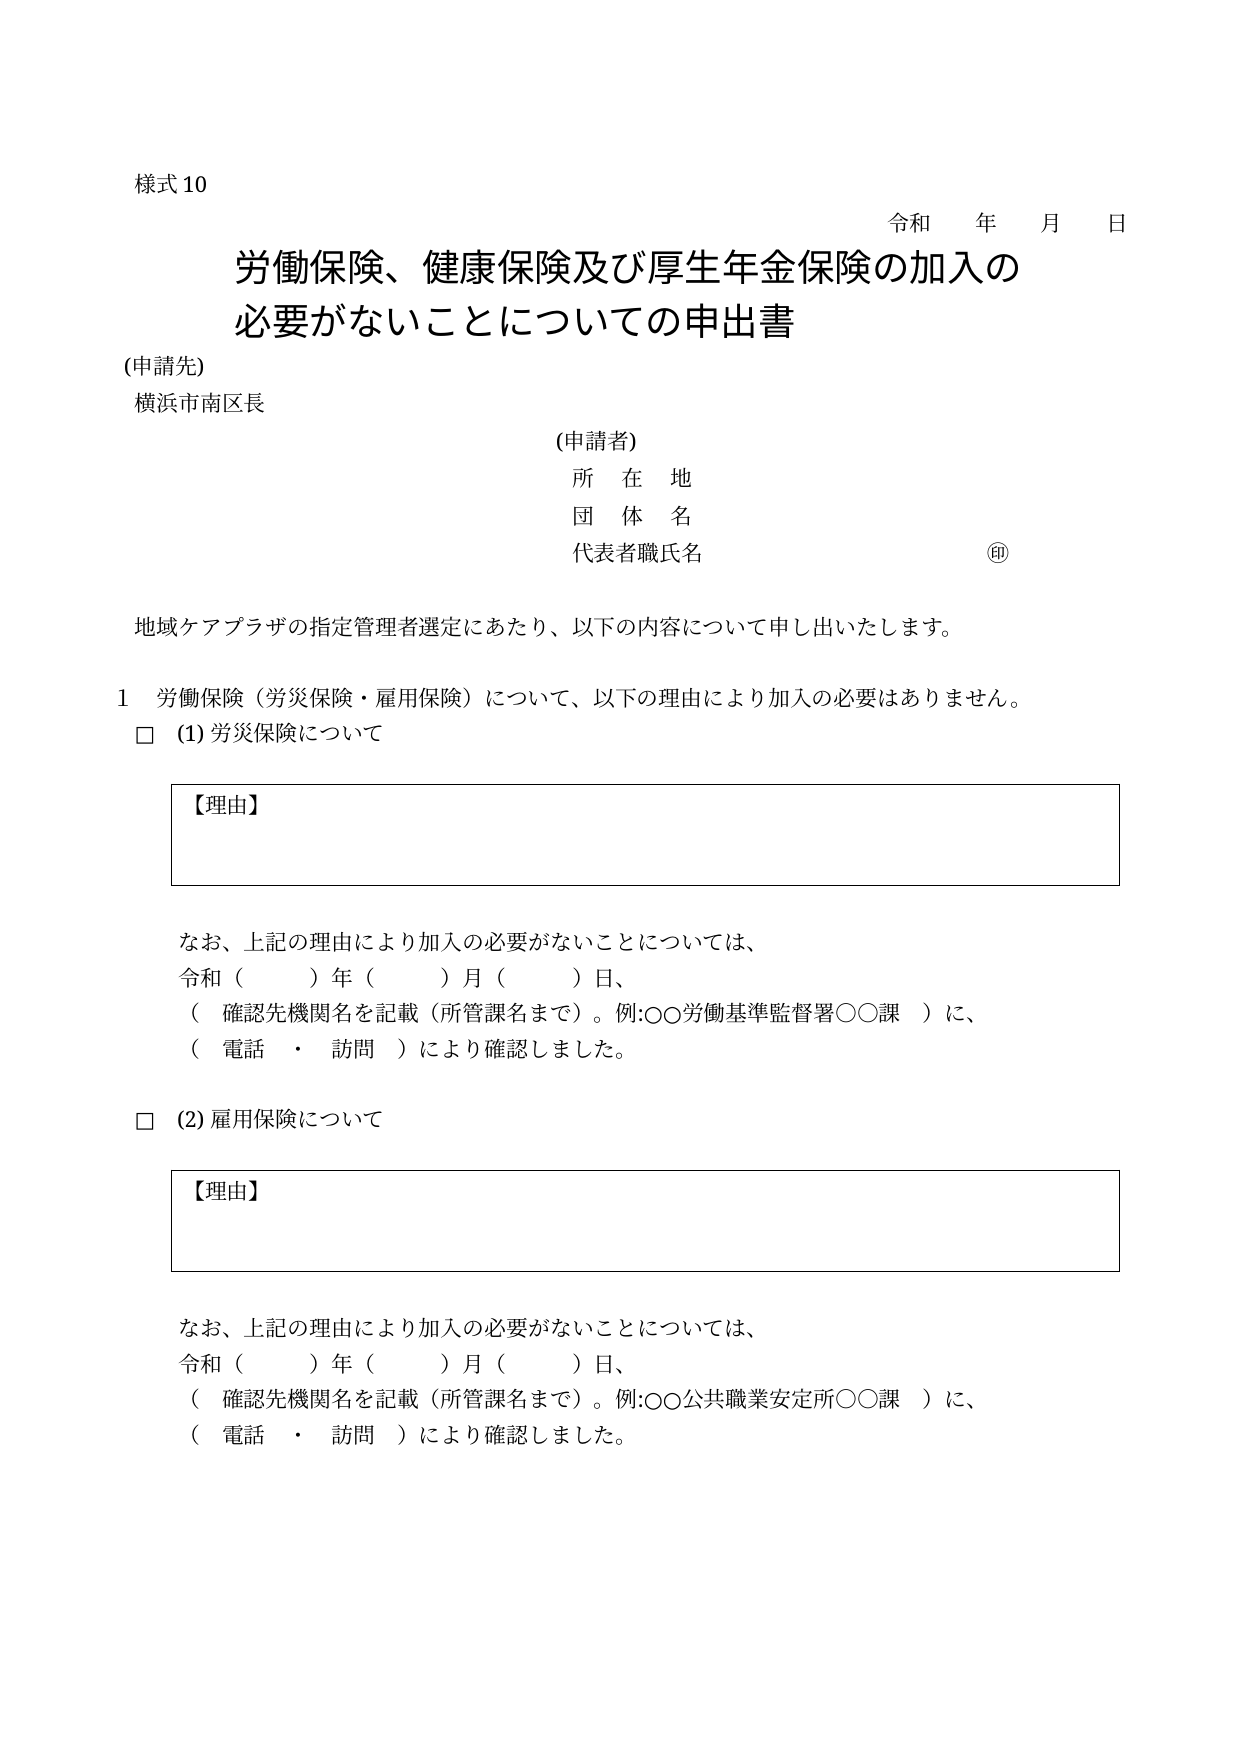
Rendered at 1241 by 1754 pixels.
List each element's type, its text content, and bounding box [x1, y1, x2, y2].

text 代表者職氏名 ㊞ [112, 533, 1128, 571]
text (申請先) [112, 346, 1128, 383]
text 団 体 名 [112, 496, 1128, 533]
text 地域ケアプラザの指定管理者選定にあたり、以下の内容について申し出いたします。 [47, 606, 1149, 642]
text 必要がないことについての申出書 [47, 292, 1149, 346]
text （ 電話 ・ 訪問 ）により確認しました。 [112, 1028, 1149, 1063]
text なお、上記の理由により加入の必要がないことについては、 [112, 922, 1149, 957]
text □ (2) 雇用保険について [112, 1099, 1149, 1134]
text 令和（ ）年（ ）月（ ）日、 [112, 957, 1149, 992]
table_header 【理由】 [172, 1171, 1119, 1271]
table_header 【理由】 [172, 785, 1119, 885]
text (申請者) [112, 421, 1128, 458]
text 令和 年 月 日 [112, 202, 1128, 237]
text 労働保険、健康保険及び厚生年金保険の加入の [47, 237, 1149, 292]
text （ 電話 ・ 訪問 ）により確認しました。 [112, 1414, 1149, 1449]
text 所 在 地 [112, 458, 1128, 496]
text （ 確認先機関名を記載（所管課名まで）。例:○○公共職業安定所○○課 ）に、 [112, 1378, 1149, 1414]
text （ 確認先機関名を記載（所管課名まで）。例:○○労働基準監督署○○課 ）に、 [112, 992, 1149, 1028]
text 令和（ ）年（ ）月（ ）日、 [112, 1343, 1149, 1378]
text □ (1) 労災保険について [47, 713, 1149, 748]
text 横浜市南区長 [112, 383, 1128, 421]
text １ 労働保険（労災保険・雇用保険）について、以下の理由により加入の必要はありません。 [112, 677, 1149, 713]
text なお、上記の理由により加入の必要がないことについては、 [112, 1308, 1149, 1343]
text 様式10 [112, 164, 1128, 202]
